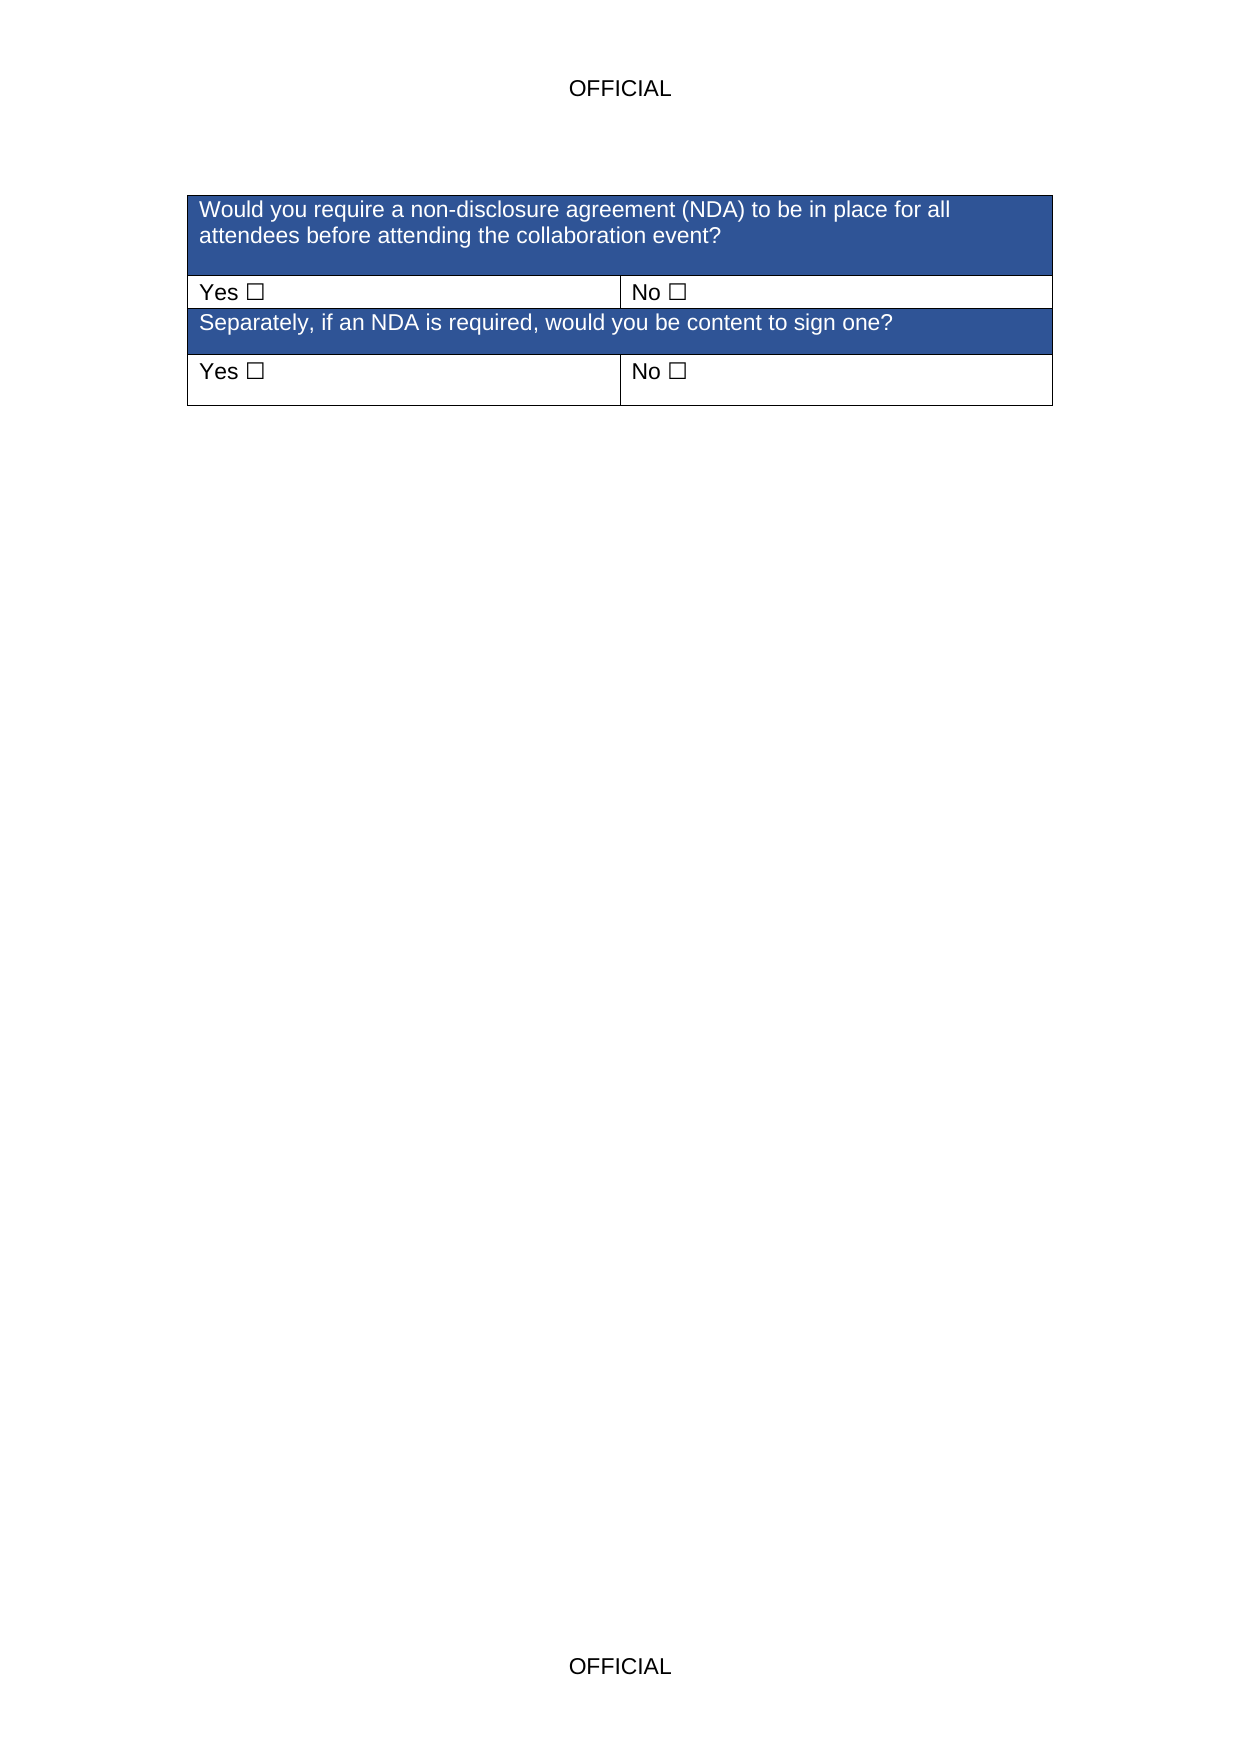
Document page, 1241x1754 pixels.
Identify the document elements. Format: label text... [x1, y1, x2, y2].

table_cell Yes [188, 355, 620, 405]
table_header Would you require a non-disclosure agreement (NDA) to be in place for all attendees before attending the collaboration event? [188, 196, 1052, 275]
table_cell Yes [188, 276, 620, 307]
table_cell No [621, 276, 1052, 307]
table_cell No [621, 355, 1052, 405]
table_cell Separately, if an NDA is required, would you be content to sign one? [188, 309, 1052, 354]
